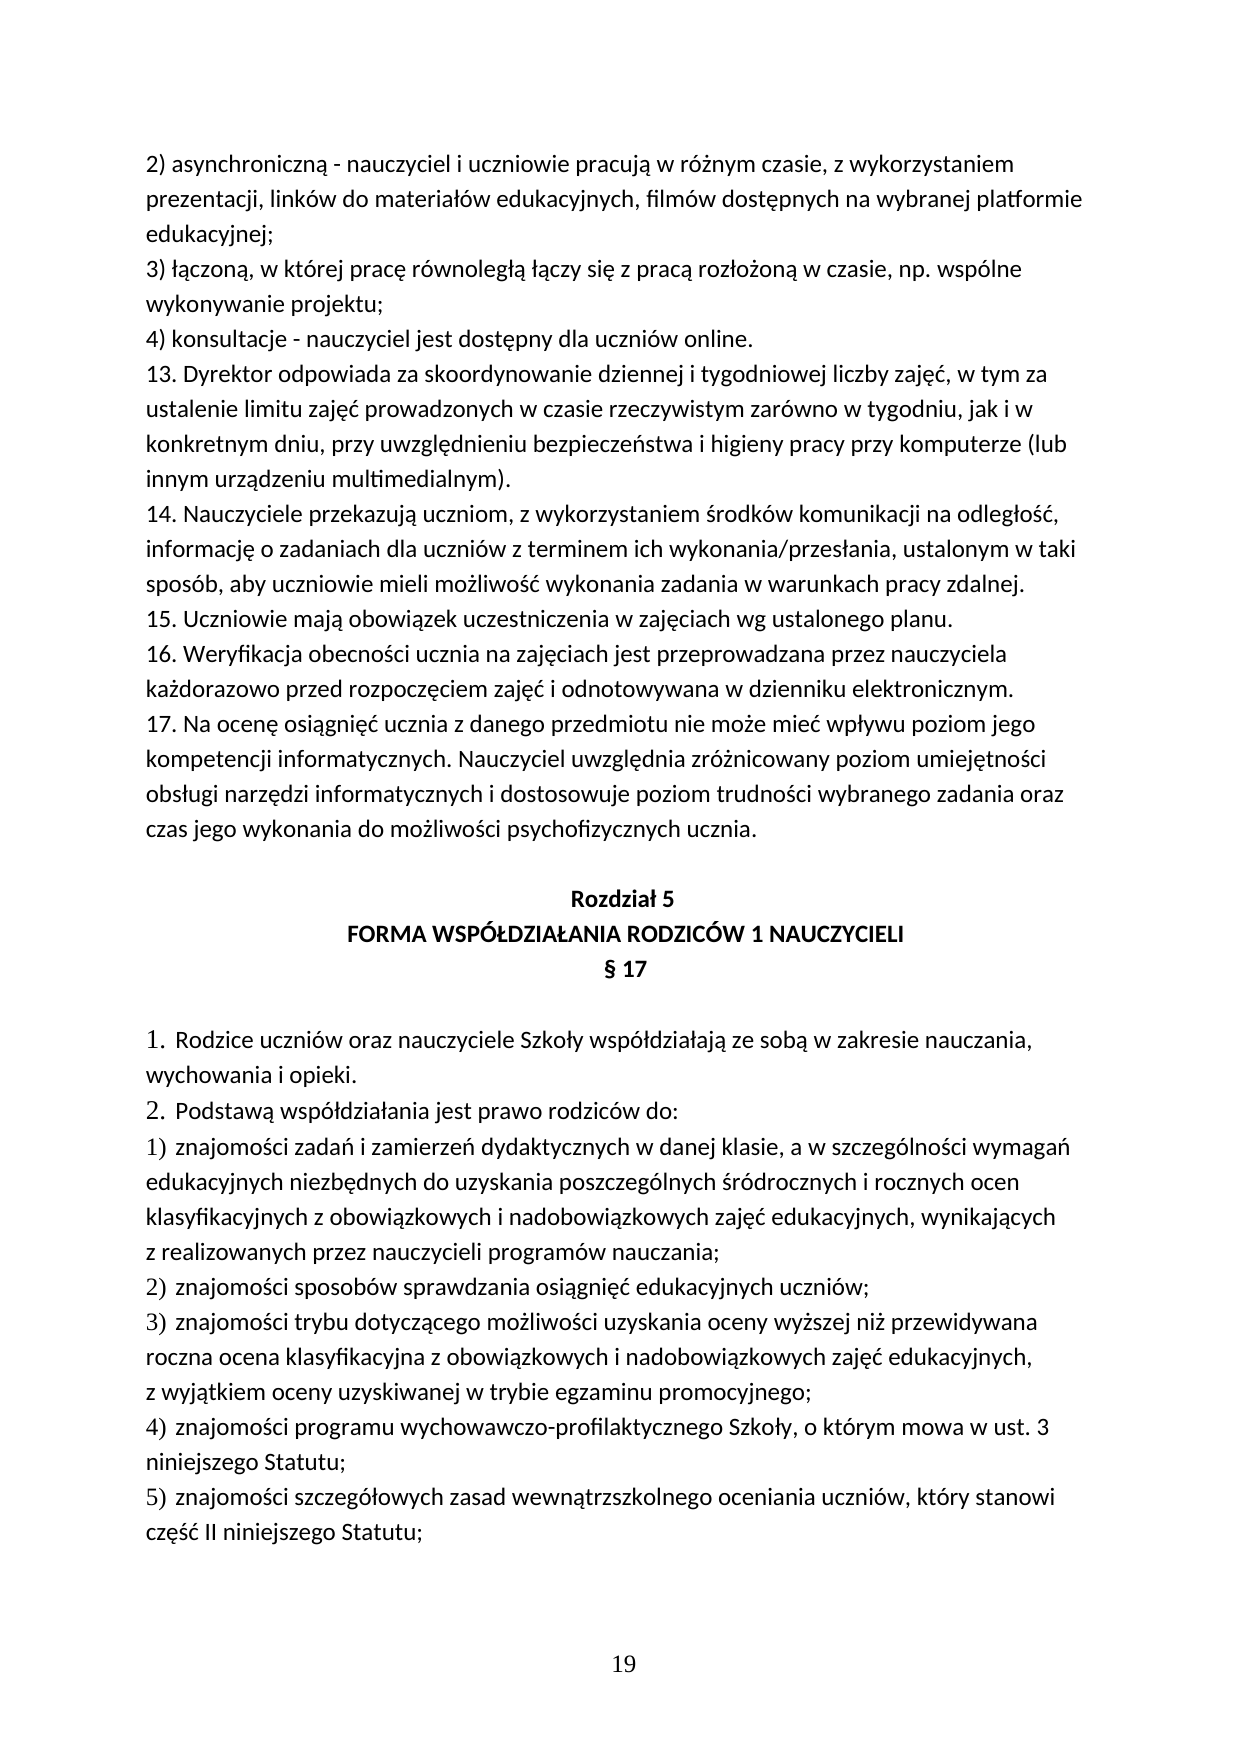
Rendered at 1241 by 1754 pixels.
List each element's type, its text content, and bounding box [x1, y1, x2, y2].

text 13. Dyrektor odpowiada za skoordynowanie dziennej i tygodniowej liczby zajęć, w tym za ustalenie limitu zajęć prowadzonych w czasie rzeczywistym zarówno w tygodniu, jak i w konkretnym dniu, przy uwzględnieniu bezpieczeństwa i higieny pracy przy komputerze (lub innym urządzeniu multimedialnym). [146, 358, 1103, 494]
text 16. Weryfikacja obecności ucznia na zajęciach jest przeprowadzana przez nauczyciela każdorazowo przed rozpoczęciem zajęć i odnotowywana w dzienniku elektronicznym. [146, 638, 1103, 704]
list znajomości szczegółowych zasad wewnątrzszkolnego oceniania uczniów, który stanowi część II niniejszego Statutu; [146, 1481, 1103, 1546]
subtitle Rozdział 5 FORMA WSPÓŁDZIAŁANIA RODZICÓW 1 NAUCZYCIELI [147, 883, 1103, 949]
list znajomości zadań i zamierzeń dydaktycznych w danej klasie, a w szczególności wymagań edukacyjnych niezbędnych do uzyskania poszczególnych śródrocznych i rocznych ocen klasyfikacyjnych z obowiązkowych i nadobowiązkowych zajęć edukacyjnych, wynikających z realizowanych przez nauczycieli programów nauczania; [146, 1131, 1103, 1266]
text 3) łączoną, w której pracę równoległą łączy się z pracą rozłożoną w czasie, np. wspólne wykonywanie projektu; [146, 253, 1103, 319]
text § 17 [147, 953, 1103, 984]
text 14. Nauczyciele przekazują uczniom, z wykorzystaniem środków komunikacji na odległość, informację o zadaniach dla uczniów z terminem ich wykonania/przesłania, ustalonym w taki sposób, aby uczniowie mieli możliwość wykonania zadania w warunkach pracy zdalnej. [146, 498, 1103, 599]
text 2) asynchroniczną - nauczyciel i uczniowie pracują w różnym czasie, z wykorzystaniem prezentacji, linków do materiałów edukacyjnych, filmów dostępnych na wybranej platformie edukacyjnej; [146, 148, 1103, 249]
list znajomości sposobów sprawdzania osiągnięć edukacyjnych uczniów; [146, 1271, 1103, 1301]
text 4) konsultacje - nauczyciel jest dostępny dla uczniów online. [146, 323, 1103, 354]
text 15. Uczniowie mają obowiązek uczestniczenia w zajęciach wg ustalonego planu. [146, 603, 1103, 634]
list znajomości programu wychowawczo-profilaktycznego Szkoły, o którym mowa w ust. 3 niniejszego Statutu; [146, 1411, 1103, 1476]
list Rodzice uczniów oraz nauczyciele Szkoły współdziałają ze sobą w zakresie nauczania, wychowania i opieki. [146, 1023, 1103, 1090]
list Podstawą współdziałania jest prawo rodziców do: [146, 1094, 1103, 1126]
text 17. Na ocenę osiągnięć ucznia z danego przedmiotu nie może mieć wpływu poziom jego kompetencji informatycznych. Nauczyciel uwzględnia zróżnicowany poziom umiejętności obsługi narzędzi informatycznych i dostosowuje poziom trudności wybranego zadania oraz czas jego wykonania do możliwości psychofizycznych ucznia. [146, 708, 1103, 844]
list znajomości trybu dotyczącego możliwości uzyskania oceny wyższej niż przewidywana roczna ocena klasyfikacyjna z obowiązkowych i nadobowiązkowych zajęć edukacyjnych, z wyjątkiem oceny uzyskiwanej w trybie egzaminu promocyjnego; [146, 1306, 1103, 1406]
